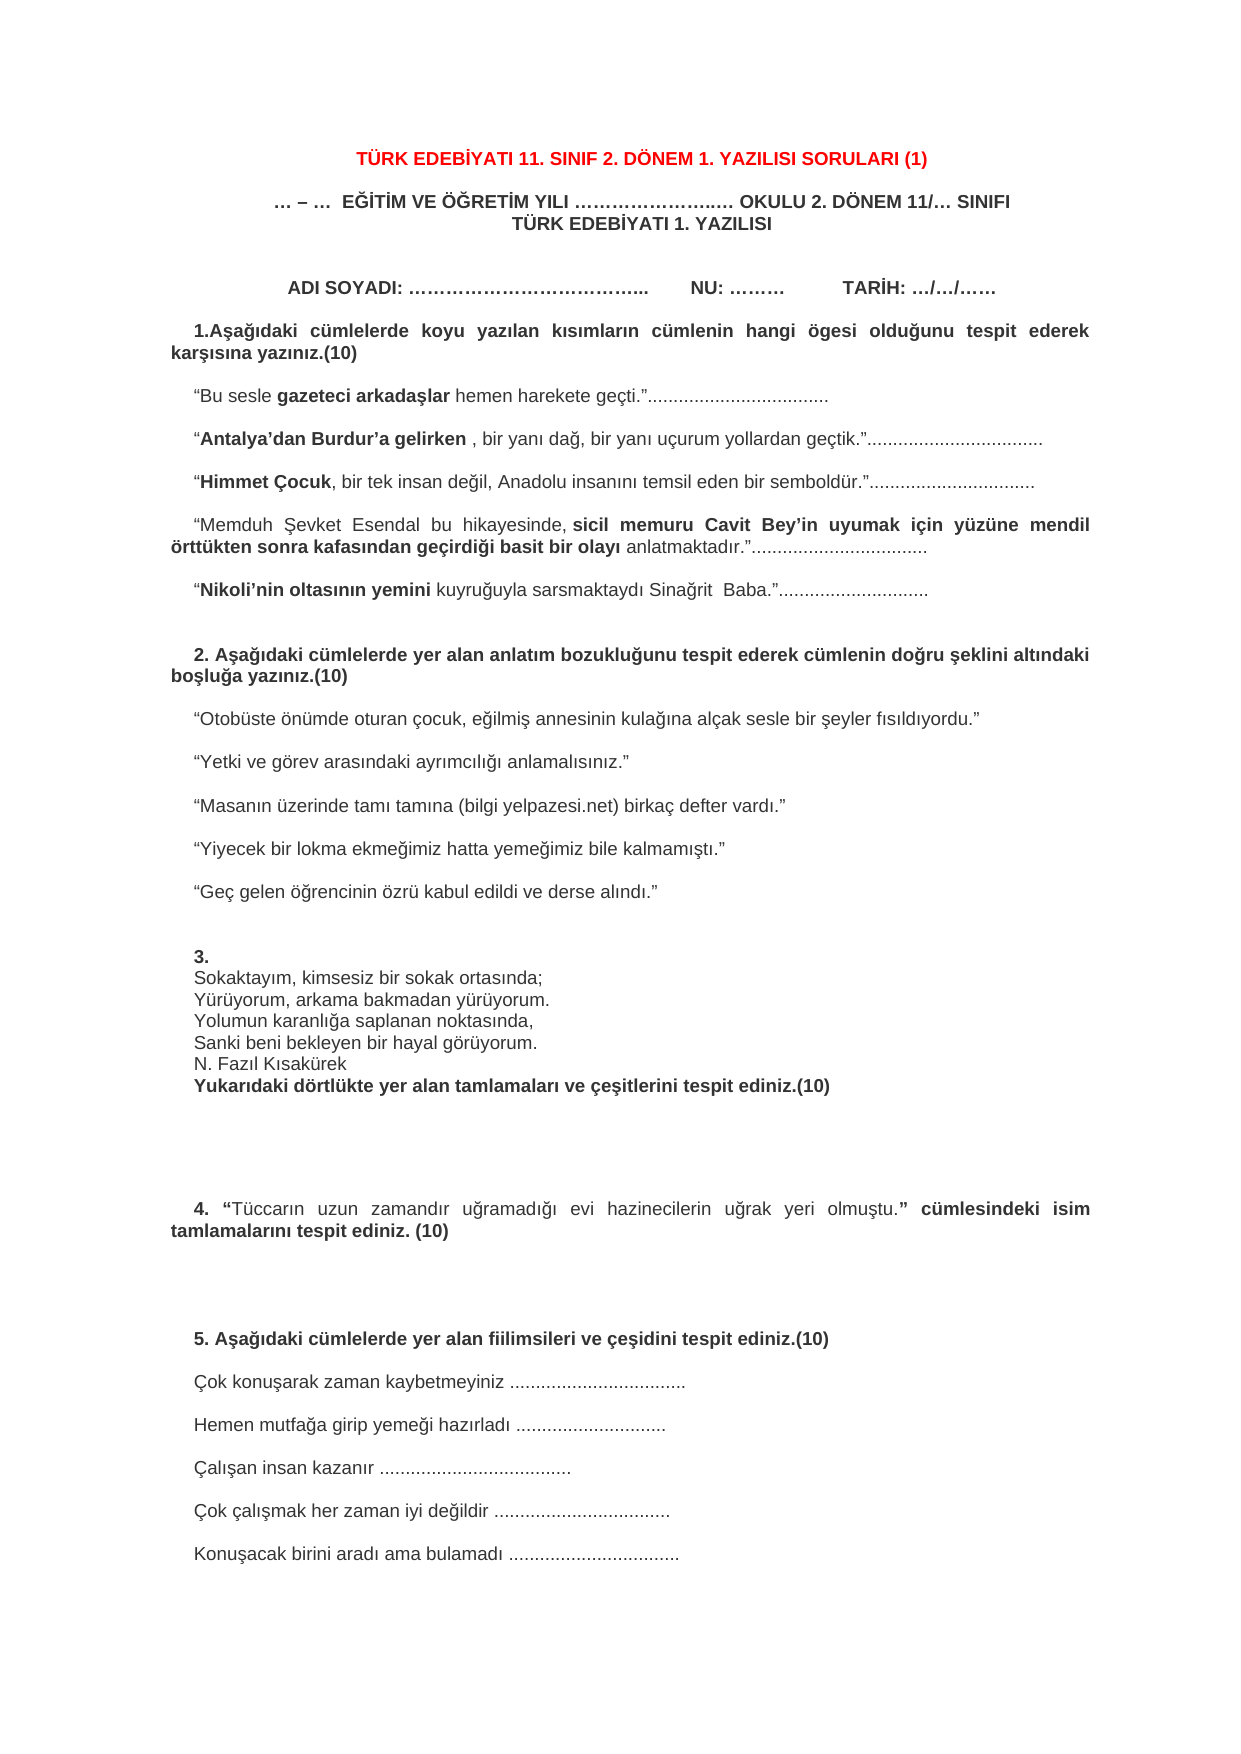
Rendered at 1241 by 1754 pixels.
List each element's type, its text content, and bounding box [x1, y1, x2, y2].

text N. Fazıl Kısakürek [171, 1053, 1090, 1075]
text 4. “Tüccarın uzun zamandır uğramadığı evi hazinecilerin uğrak yeri olmuştu.” cümlesindeki isim tamlamalarını tespit ediniz. (10) [171, 1198, 1090, 1241]
text 1.Aşağıdaki cümlelerde koyu yazılan kısımların cümlenin hangi ögesi olduğunu tespit ederek karşısına yazınız.(10) [171, 320, 1090, 363]
text “Nikoli’nin oltasının yemini kuyruğuyla sarsmaktaydı Sinağrit Baba.”............................. [171, 579, 1090, 600]
text 3. [171, 945, 1090, 967]
text Konuşacak birini aradı ama bulamadı ................................. [171, 1543, 1090, 1565]
text Hemen mutfağa girip yemeği hazırladı ............................. [171, 1414, 1090, 1435]
text “Yetki ve görev arasındaki ayrımcılığı anlamalısınız.” [171, 751, 1090, 773]
text 5. Aşağıdaki cümlelerde yer alan fiilimsileri ve çeşidini tespit ediniz.(10) [171, 1328, 1090, 1349]
text Çok çalışmak her zaman iyi değildir .................................. [171, 1500, 1090, 1522]
text “Geç gelen öğrencinin özrü kabul edildi ve derse alındı.” [171, 881, 1090, 902]
text Yürüyorum, arkama bakmadan yürüyorum. [171, 988, 1090, 1010]
text Yukarıdaki dörtlükte yer alan tamlamaları ve çeşitlerini tespit ediniz.(10) [171, 1075, 1093, 1096]
text “Bu sesle gazeteci arkadaşlar hemen harekete geçti.”................................... [171, 385, 1090, 406]
text “Otobüste önümde oturan çocuk, eğilmiş annesinin kulağına alçak sesle bir şeyler fısıldıyordu.” [171, 708, 1090, 730]
text Yolumun karanlığa saplanan noktasında, [171, 1010, 1090, 1032]
text Sanki beni bekleyen bir hayal görüyorum. [171, 1032, 1090, 1053]
text “Memduh Şevket Esendal bu hikayesinde, sicil memuru Cavit Bey’in uyumak için yüzüne mendil örttükten sonra kafasından geçirdiği basit bir olayı anlatmaktadır.”.................................. [171, 514, 1090, 557]
text TÜRK EDEBİYATI 11. SINIF 2. DÖNEM 1. YAZILISI SORULARI (1) [171, 148, 1090, 169]
text Sokaktayım, kimsesiz bir sokak ortasında; [171, 967, 1090, 988]
text “Himmet Çocuk, bir tek insan değil, Anadolu insanını temsil eden bir semboldür.”................................ [171, 471, 1090, 493]
text ADI SOYADI: ………………………………... NU: ……… TARİH: …/…/…… [171, 277, 1090, 298]
text Çok konuşarak zaman kaybetmeyiniz .................................. [171, 1371, 1090, 1392]
text TÜRK EDEBİYATI 1. YAZILISI [171, 212, 1090, 234]
text Çalışan insan kazanır ..................................... [171, 1457, 1090, 1478]
text “Antalya’dan Burdur’a gelirken , bir yanı dağ, bir yanı uçurum yollardan geçtik.”.................................. [171, 428, 1090, 449]
text 2. Aşağıdaki cümlelerde yer alan anlatım bozukluğunu tespit ederek cümlenin doğru şeklini altındaki boşluğa yazınız.(10) [171, 643, 1090, 687]
text “Masanın üzerinde tamı tamına (bilgi yelpazesi.net) birkaç defter vardı.” [171, 794, 1090, 816]
text “Yiyecek bir lokma ekmeğimiz hatta yemeğimiz bile kalmamıştı.” [171, 838, 1090, 859]
text … – … EĞİTİM VE ÖĞRETİM YILI …………………..… OKULU 2. DÖNEM 11/… SINIFI [171, 191, 1090, 212]
